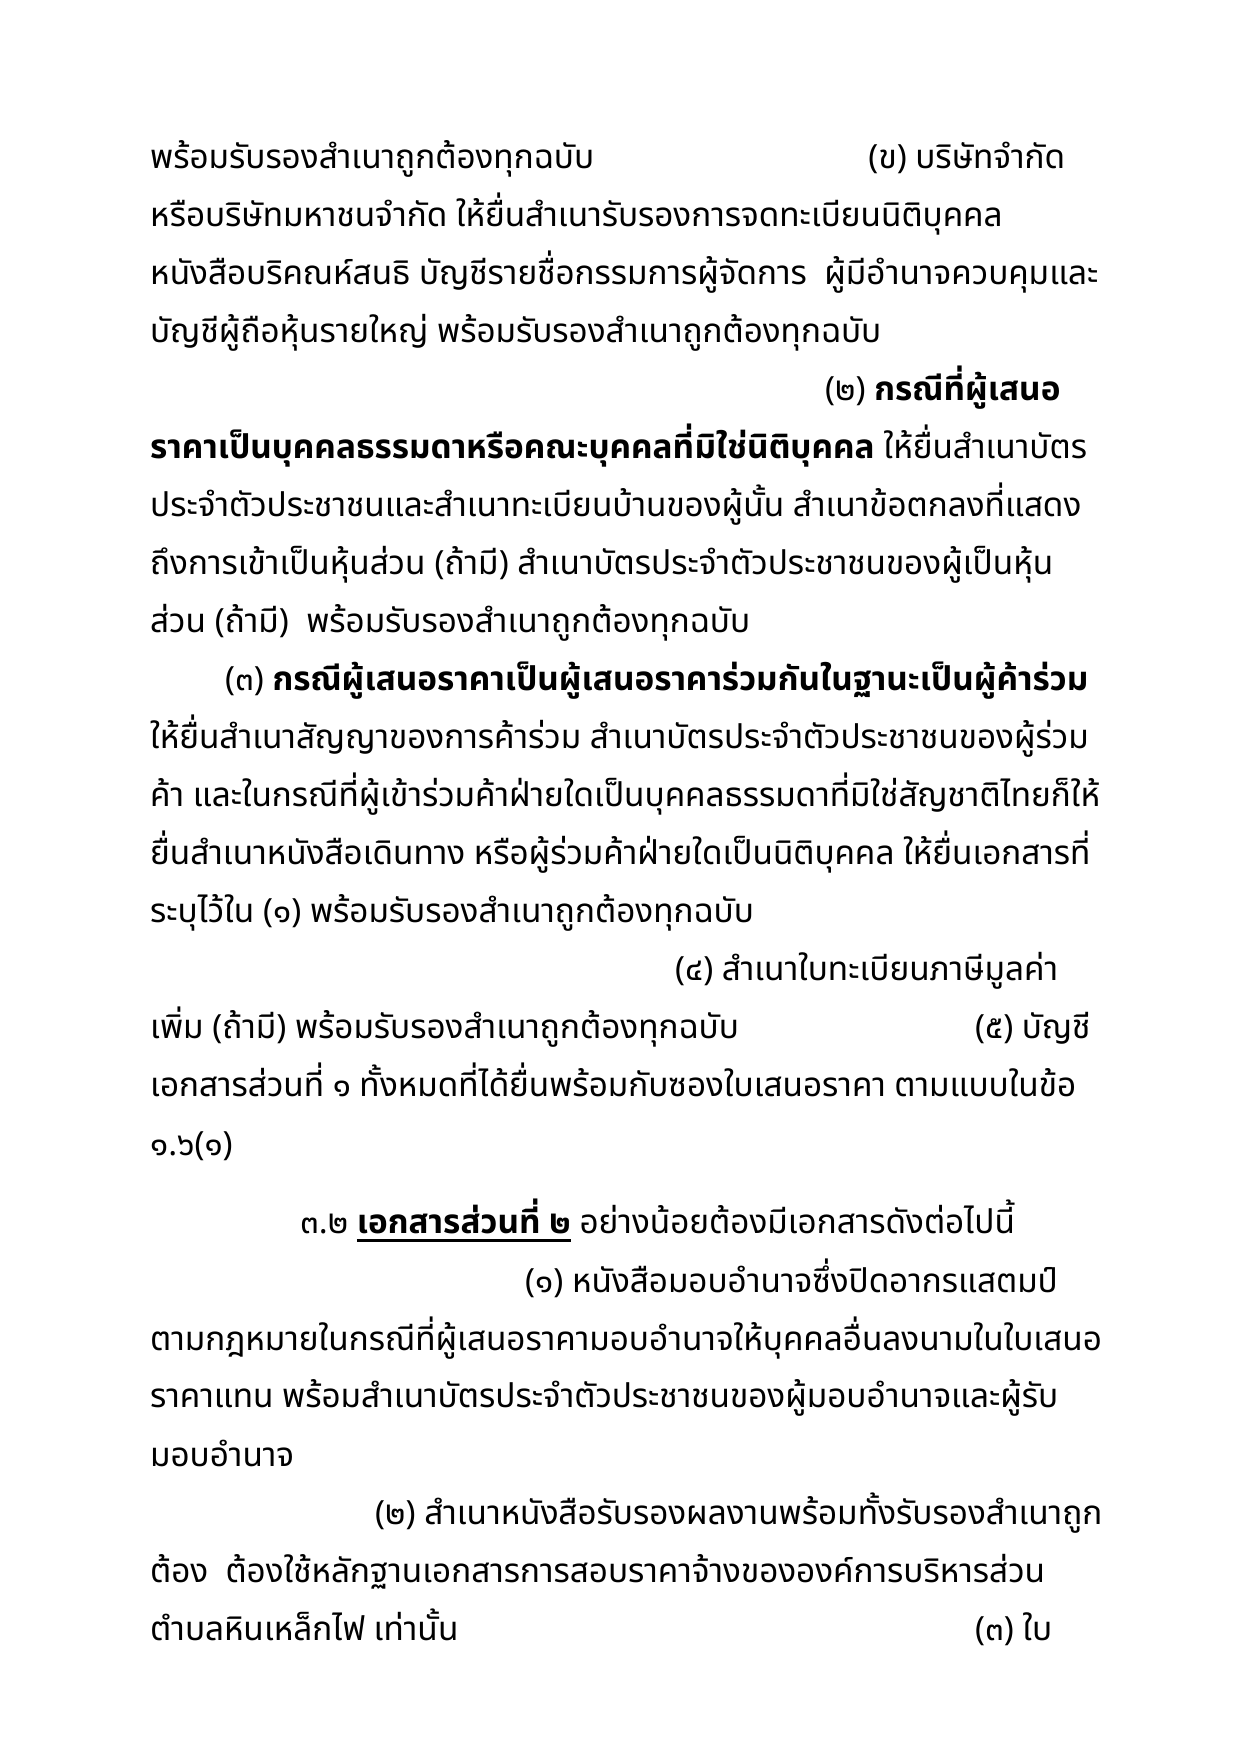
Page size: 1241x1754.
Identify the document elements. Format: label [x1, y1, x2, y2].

text [150, 1198, 1107, 1655]
text [150, 133, 1107, 1170]
